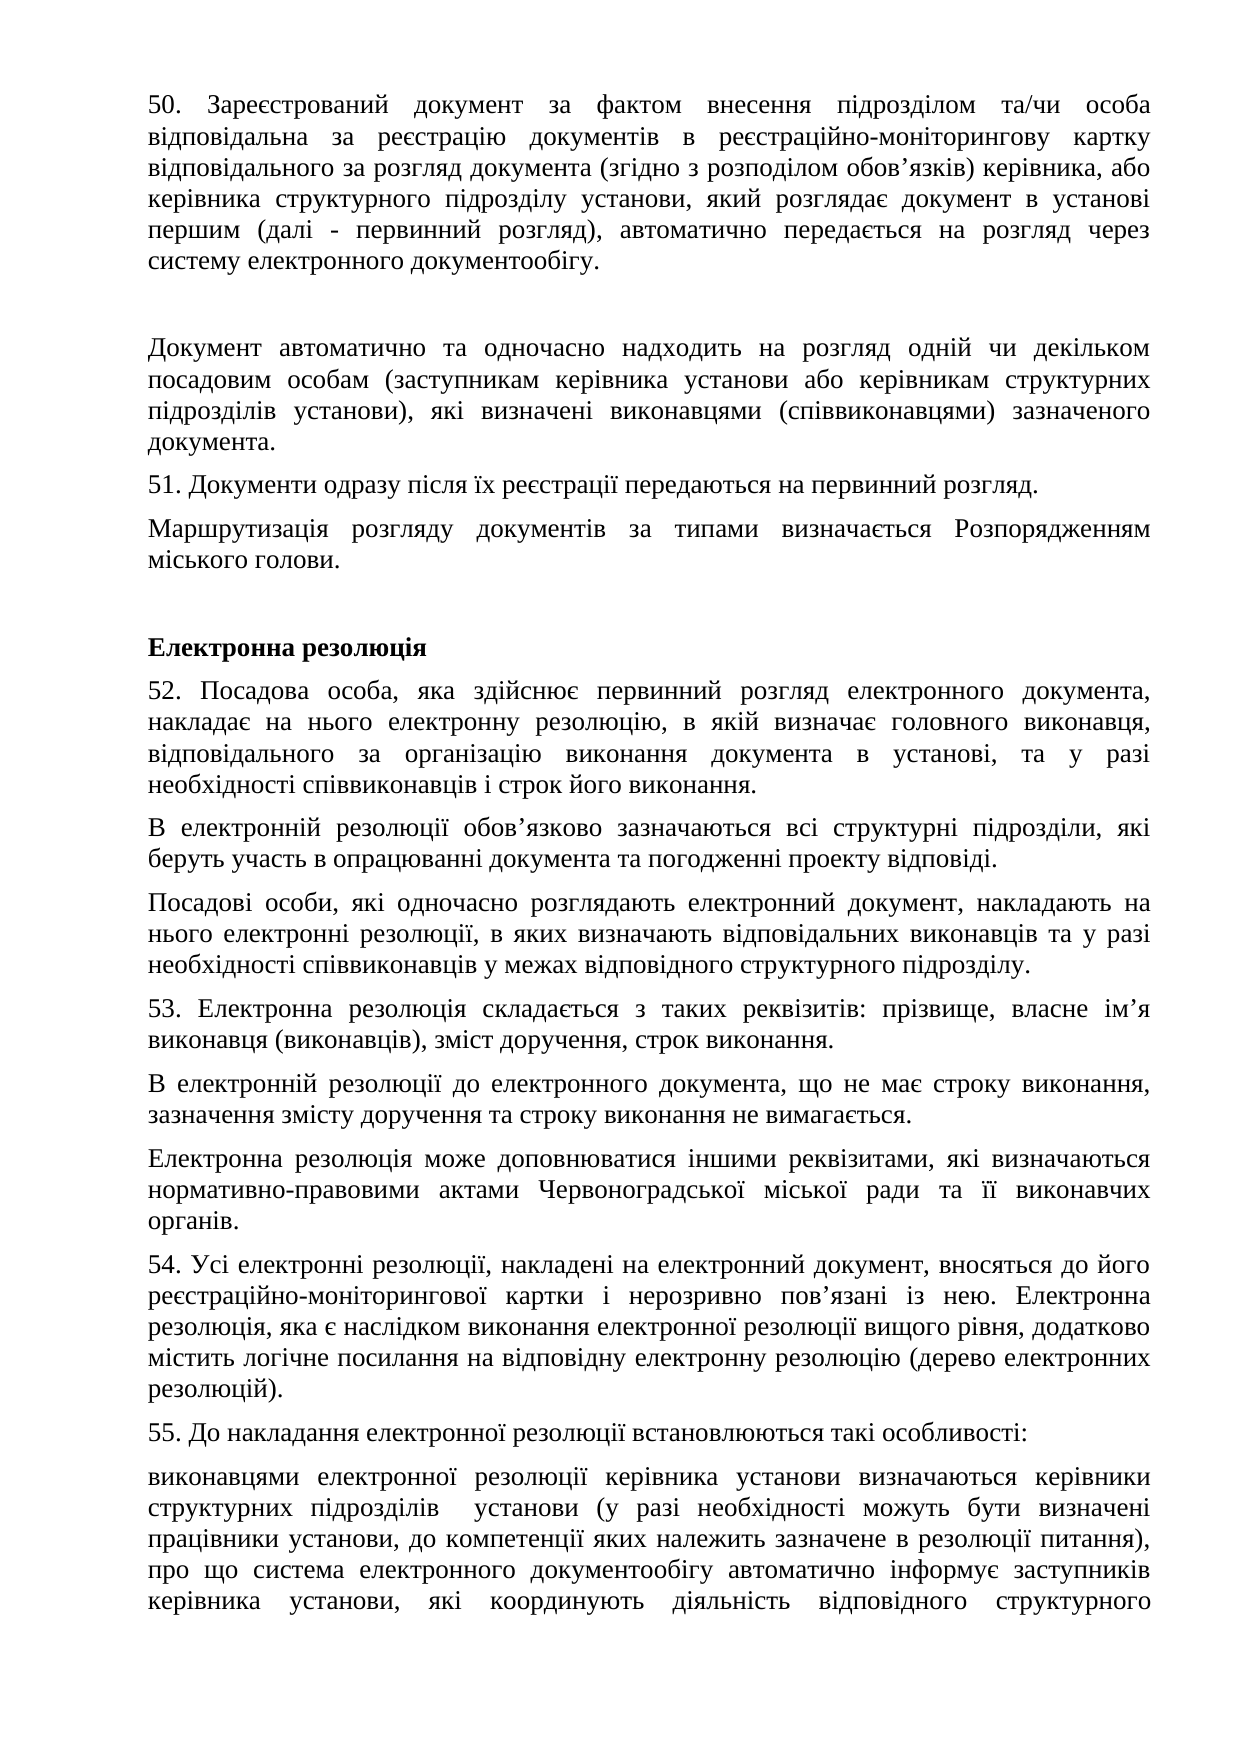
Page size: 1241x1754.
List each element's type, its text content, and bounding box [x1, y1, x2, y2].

text Електронна резолюція [148, 631, 1152, 662]
text 50. Зареєстрований документ за фактом внесення підрозділом та/чи особа відповідальна за реєстрацію документів в реєстраційно-моніторингову картку відповідального за розгляд документа (згідно з розподілом обов’язків) керівника, або керівника структурного підрозділу установи, який розглядає документ в установі першим (далі - первинний розгляд), автоматично передається на розгляд через систему електронного документообігу. [148, 88, 1152, 275]
text Документ автоматично та одночасно надходить на розгляд одній чи декільком посадовим особам (заступникам керівника установи або керівникам структурних підрозділів установи), які визначені виконавцями (співвиконавцями) зазначеного документа. [148, 332, 1152, 456]
text 54. Усі електронні резолюції, накладені на електронний документ, вносяться до його реєстраційно-моніторингової картки і нерозривно пов’язані із нею. Електронна резолюція, яка є наслідком виконання електронної резолюції вищого рівня, додатково містить логічне посилання на відповідну електронну резолюцію (дерево електронних резолюцій). [148, 1248, 1152, 1403]
text 55. До накладання електронної резолюції встановлюються такі особливості: [148, 1416, 1152, 1447]
text Посадові особи, які одночасно розглядають електронний документ, накладають на нього електронні резолюції, в яких визначають відповідальних виконавців та у разі необхідності співвиконавців у межах відповідного структурного підрозділу. [148, 886, 1152, 980]
text 52. Посадова особа, яка здійснює первинний розгляд електронного документа, накладає на нього електронну резолюцію, в якій визначає головного виконавця, відповідального за організацію виконання документа в установі, та у разі необхідності співвиконавців і строк його виконання. [148, 674, 1152, 799]
text 51. Документи одразу після їх реєстрації передаються на первинний розгляд. [148, 469, 1152, 500]
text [148, 1459, 1152, 1615]
text Електронна резолюція може доповнюватися іншими реквізитами, які визначаються нормативно-правовими актами Червоноградської міської ради та її виконавчих органів. [148, 1142, 1152, 1235]
text Маршрутизація розгляду документів за типами визначається Розпорядженням міського голови. [148, 512, 1152, 574]
text В електронній резолюції до електронного документа, що не має строку виконання, зазначення змісту доручення та строку виконання не вимагається. [148, 1067, 1152, 1129]
text В електронній резолюції обов’язково зазначаються всі структурні підрозділи, які беруть участь в опрацюванні документа та погодженні проекту відповіді. [148, 811, 1152, 874]
text 53. Електронна резолюція складається з таких реквізитів: прізвище, власне ім’я виконавця (виконавців), зміст доручення, строк виконання. [148, 992, 1152, 1054]
